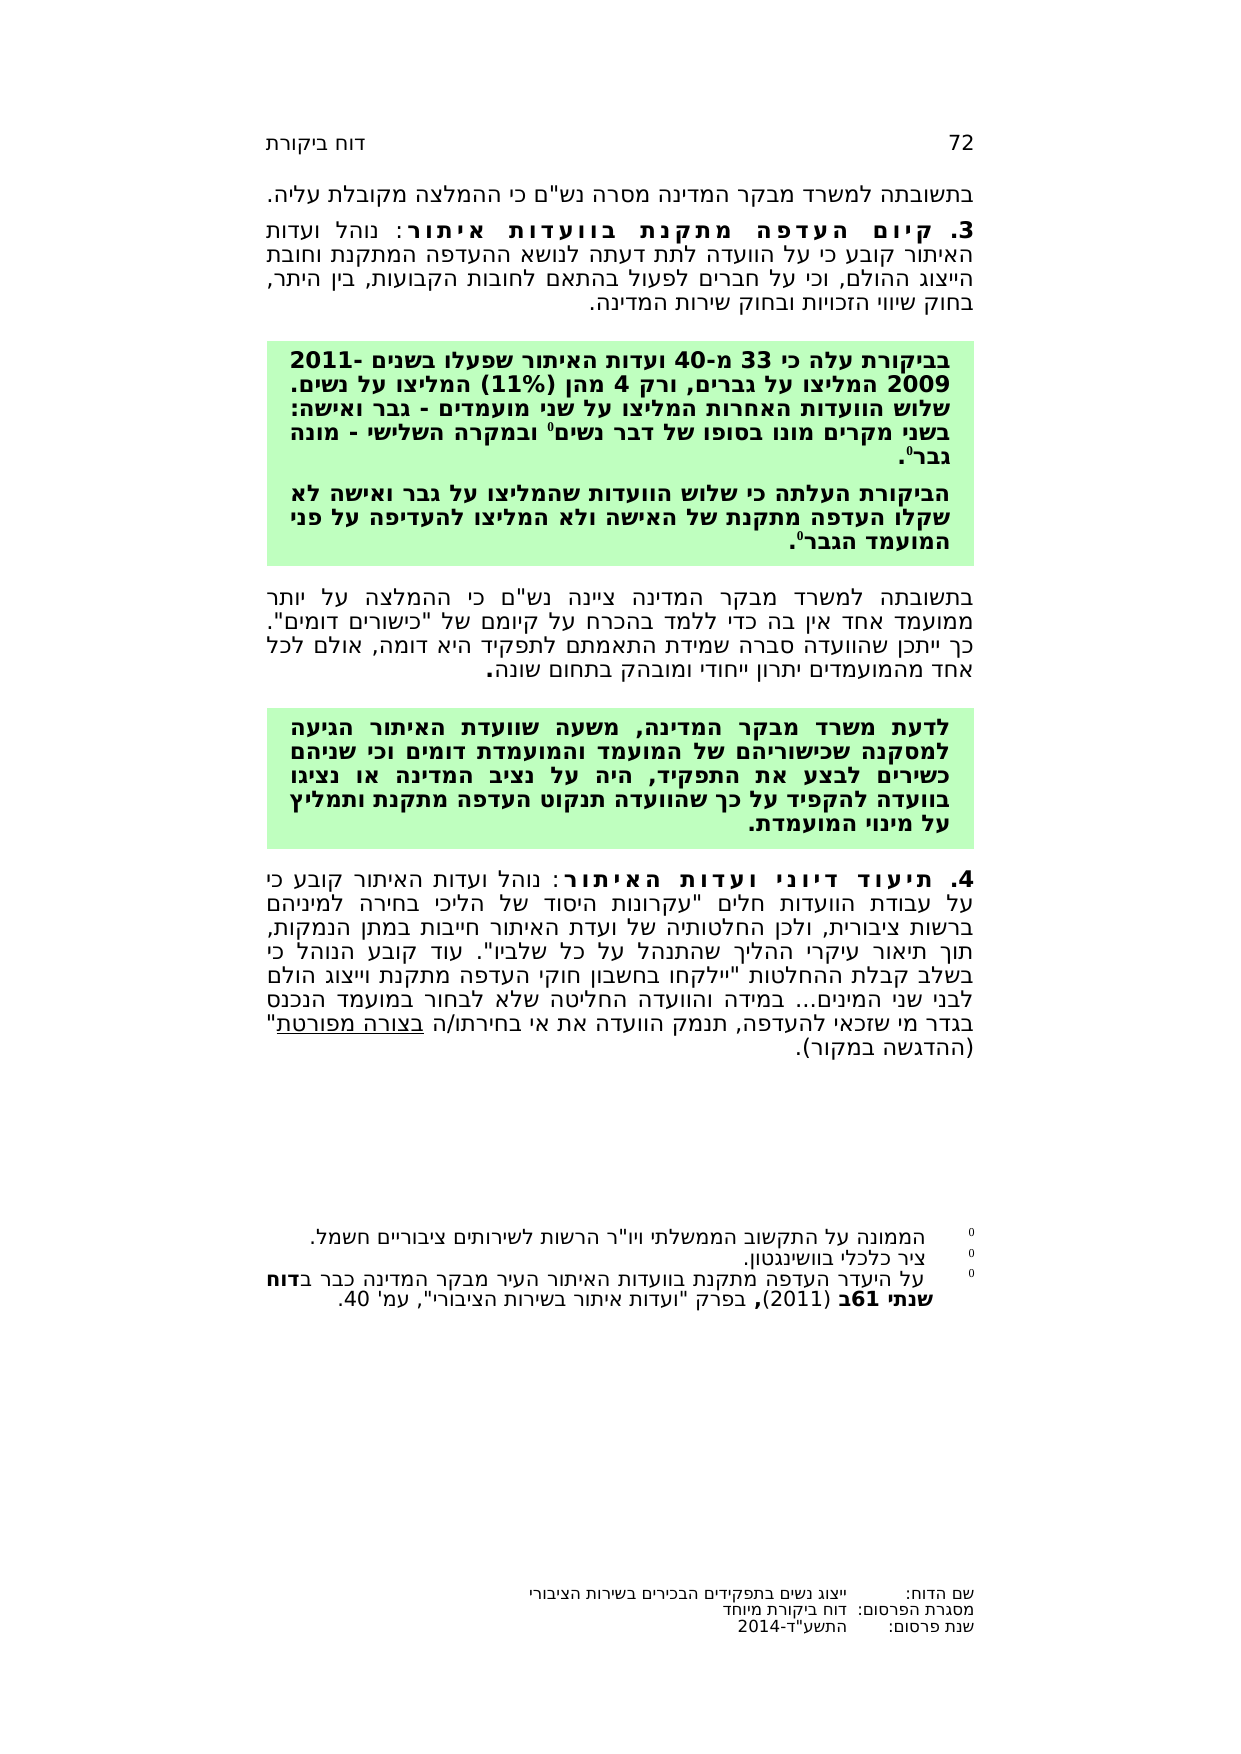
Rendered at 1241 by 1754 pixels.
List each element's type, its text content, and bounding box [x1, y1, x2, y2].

text בתשובתה למשרד מבקר המדינה מסרה נש"ם כי ההמלצה מקובלת עליה. [266, 183, 974, 207]
text 3. קיום העדפה מתקנת בוועדות איתור: נוהל ועדות האיתור קובע כי על הוועדה לתת דעתה לנושא ההעדפה המתקנת וחובת הייצוג ההולם, וכי על חברים לפעול בהתאם לחובות הקבועות, בין היתר, בחוק שיווי הזכויות ובחוק שירות המדינה. [266, 219, 974, 315]
text בתשובתה למשרד מבקר המדינה ציינה נש"ם כי ההמלצה על יותר ממועמד אחד אין בה כדי ללמד בהכרח על קיומם של "כישורים דומים". כך ייתכן שהוועדה סברה שמידת התאמתם לתפקיד היא דומה, אולם לכל אחד מהמועמדים יתרון ייחודי ומובהק בתחום שונה. [266, 586, 974, 682]
text לדעת משרד מבקר המדינה, משעה שוועדת האיתור הגיעה למסקנה שכישוריהם של המועמד והמועמדת דומים וכי שניהם כשירים לבצע את התפקיד, היה על נציב המדינה או נציגו בוועדה להקפיד על כך שהוועדה תנקוט העדפה מתקנת ותמליץ על מינוי המועמדת. [267, 708, 974, 849]
text בביקורת עלה כי 33 מ-40 ועדות האיתור שפעלו בשנים 2011-2009 המליצו על גברים, ורק 4 מהן (11%) המליצו על נשים. שלוש הוועדות האחרות המליצו על שני מועמדים - גבר ואישה: בשני מקרים מונו בסופו של דבר נשים ובמקרה השלישי - מונה גבר. [267, 341, 974, 469]
text הביקורת העלתה כי שלוש הוועדות שהמליצו על גבר ואישה לא שקלו העדפה מתקנת של האישה ולא המליצו להעדיפה על פני המועמד הגבר. [267, 473, 974, 566]
text 4. תיעוד דיוני ועדות האיתור: נוהל ועדות האיתור קובע כי על עבודת הוועדות חלים "עקרונות היסוד של הליכי בחירה למיניהם ברשות ציבורית, ולכן החלטותיה של ועדת האיתור חייבות במתן הנמקות, תוך תיאור עיקרי ההליך שהתנהל על כל שלביו". עוד קובע הנוהל כי בשלב קבלת ההחלטות "יילקחו בחשבון חוקי העדפה מתקנת וייצוג הולם לבני שני המינים... במידה והוועדה החליטה שלא לבחור במועמד הנכנס בגדר מי שזכאי להעדפה, תנמק הוועדה את אי בחירתו/ה בצורה מפורטת" (ההדגשה במקור). [266, 868, 974, 1060]
